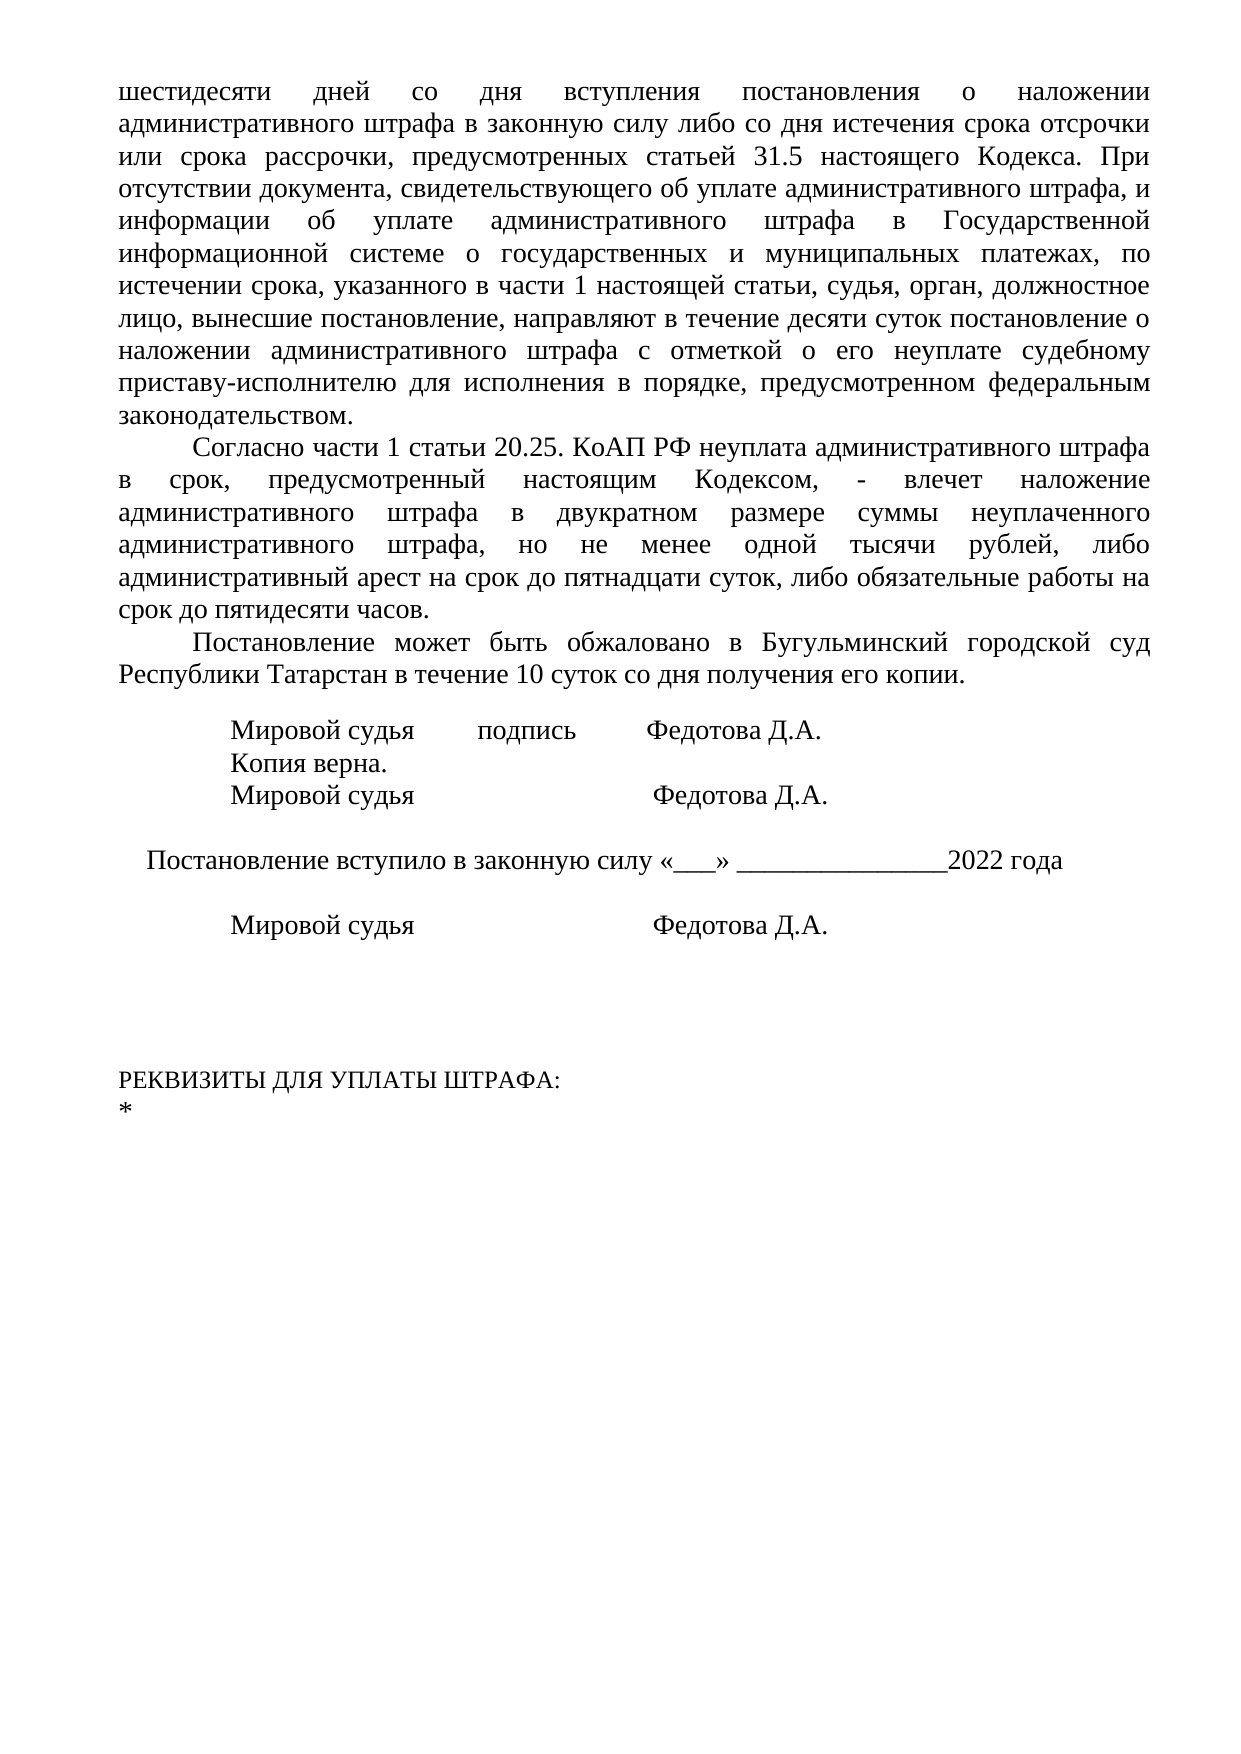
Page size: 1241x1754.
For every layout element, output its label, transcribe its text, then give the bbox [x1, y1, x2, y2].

text Мировой судья подпись Федотова Д.А. [118, 713, 1152, 746]
text Мировой судья Федотова Д.А. [118, 908, 1152, 940]
text Согласно части 1 статьи 20.25. КоАП РФ неуплата административного штрафа в срок, предусмотренный настоящим Кодексом, - влечет наложение административного штрафа в двукратном размере суммы неуплаченного административного штрафа, но не менее одной тысячи рублей, либо административный арест на срок до пятнадцати суток, либо обязательные работы на срок до пятидесяти часов. [118, 430, 1152, 624]
text * [118, 1094, 1152, 1127]
text Постановление вступило в законную силу «___» _______________2022 года [118, 843, 1152, 875]
text Постановление может быть обжаловано в Бугульминский городской суд Республики Татарстан в течение 10 суток со дня получения его копии. [118, 624, 1152, 689]
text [118, 74, 1152, 430]
text РЕКВИЗИТЫ ДЛЯ УПЛАТЫ ШТРАФА: [118, 1065, 1152, 1094]
text Мировой судья Федотова Д.А. [118, 778, 1152, 811]
text Копия верна. [118, 746, 1152, 778]
